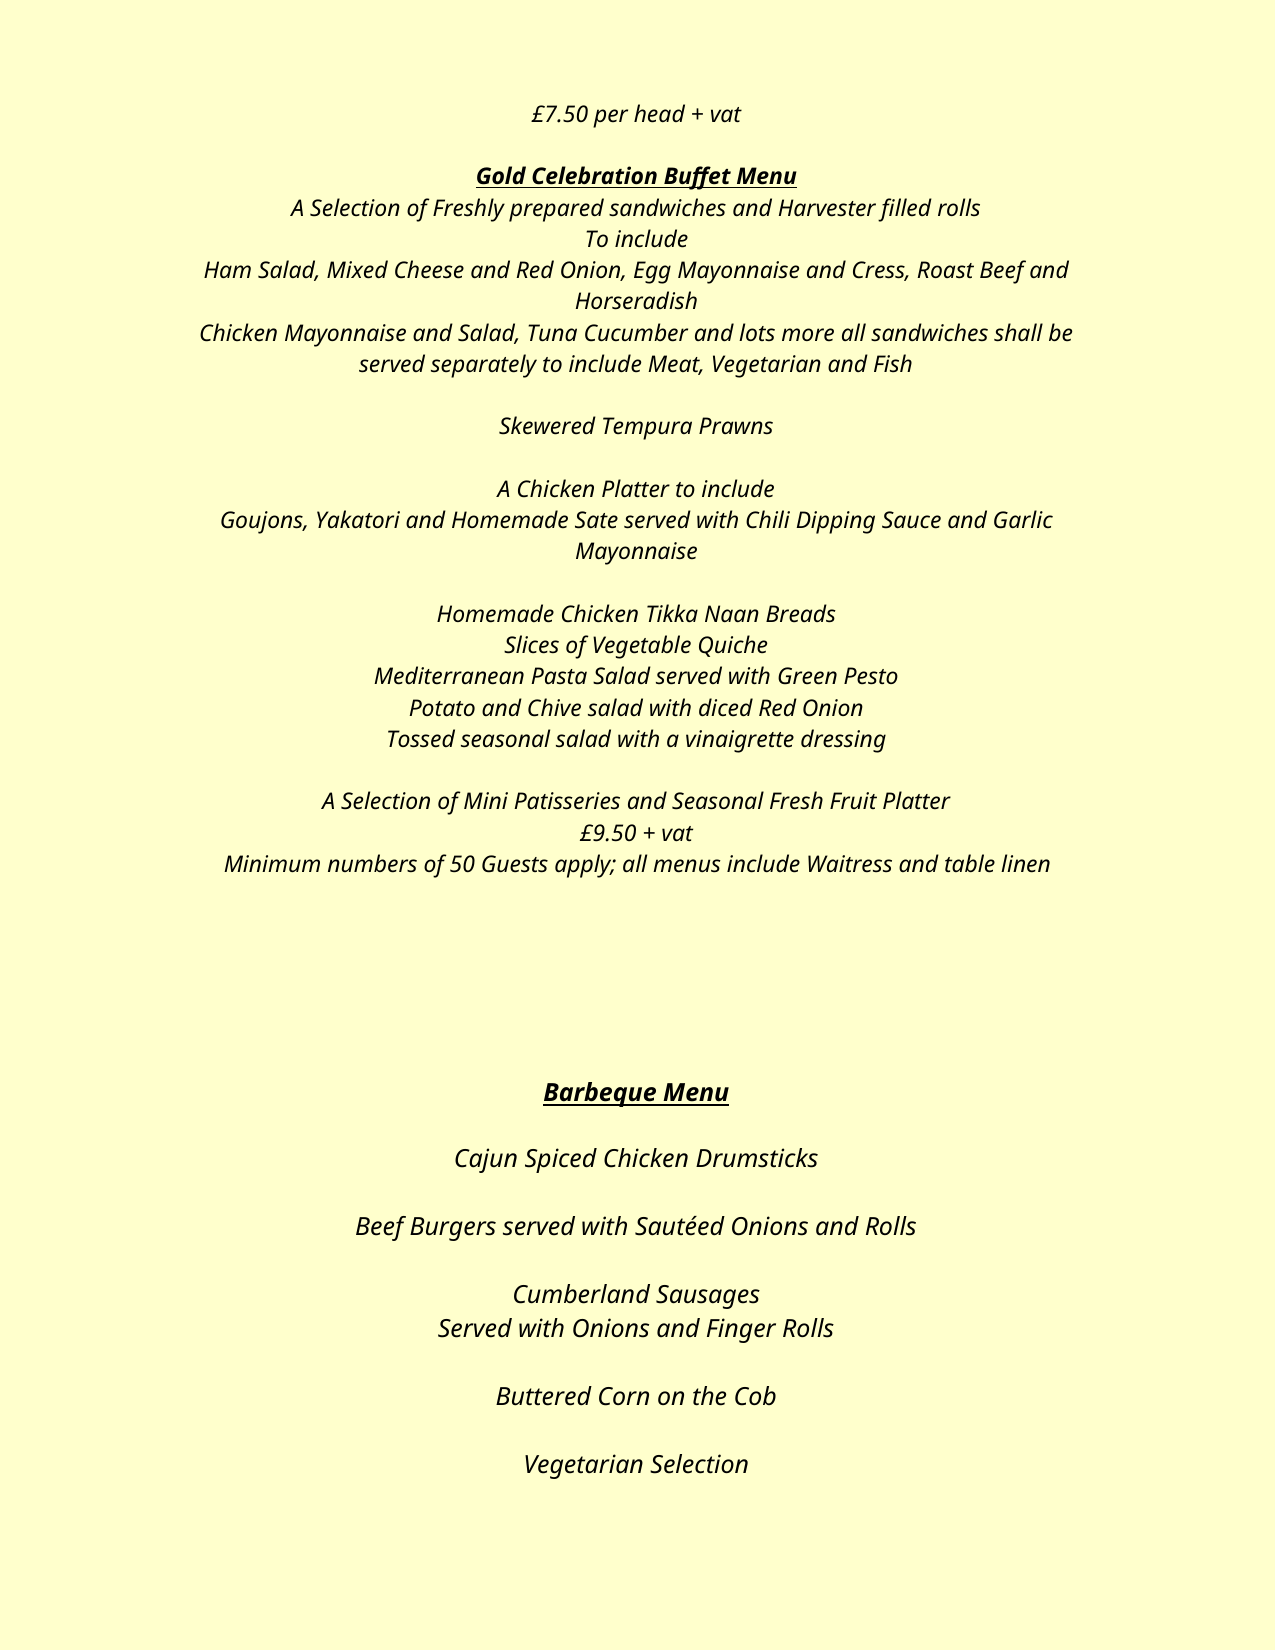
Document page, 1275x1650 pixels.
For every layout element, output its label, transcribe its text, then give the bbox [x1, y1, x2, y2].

text Buttered Corn on the Cob [187, 1379, 1087, 1413]
text Homemade Chicken Tikka Naan Breads [187, 598, 1087, 629]
text Tossed seasonal salad with a vinaigrette dressing [187, 723, 1087, 754]
text A Chicken Platter to include [187, 473, 1087, 504]
text Mediterranean Pasta Salad served with Green Pesto [187, 660, 1087, 692]
text Slices of Vegetable Quiche [187, 629, 1087, 660]
text Sausages [187, 1277, 1087, 1311]
text Cajun Spiced Chicken Drumsticks [187, 1140, 1087, 1174]
text Goujons, Yakatori and Homemade Sate served with Chili Dipping Sauce and Garlic Mayonnaise [187, 504, 1087, 567]
text £9.50 + vat [187, 817, 1087, 848]
text Barbeque Menu [187, 1075, 1087, 1109]
text To include [187, 223, 1087, 254]
text Chicken Mayonnaise and Salad, Tuna Cucumber and lots more all sandwiches shall be served separately to include Meat, Vegetarian and Fish [187, 317, 1087, 379]
text Served with Onions and Finger Rolls [187, 1311, 1087, 1345]
text Potato and Chive salad with diced Red Onion [187, 692, 1087, 723]
text A Selection of Mini Patisseries and Seasonal Fresh Fruit Platter [187, 785, 1087, 817]
text Skewered Tempura Prawns [187, 410, 1087, 442]
text Gold Celebration Buffet Menu [187, 160, 1087, 192]
text Beef Burgers served with Sautéed Onions and Rolls [187, 1208, 1087, 1242]
text Minimum numbers of 50 Guests apply; all menus include Waitress and table linen [187, 848, 1087, 879]
text Ham Salad, Mixed Cheese and Red Onion, Egg Mayonnaise and Cress, Roast Beef and Horseradish [187, 254, 1087, 317]
text £7.50 per head + vat [187, 98, 1087, 129]
text A Selection of Freshly prepared sandwiches and Harvester filled rolls [187, 192, 1087, 223]
text Vegetarian Selection [187, 1447, 1087, 1481]
